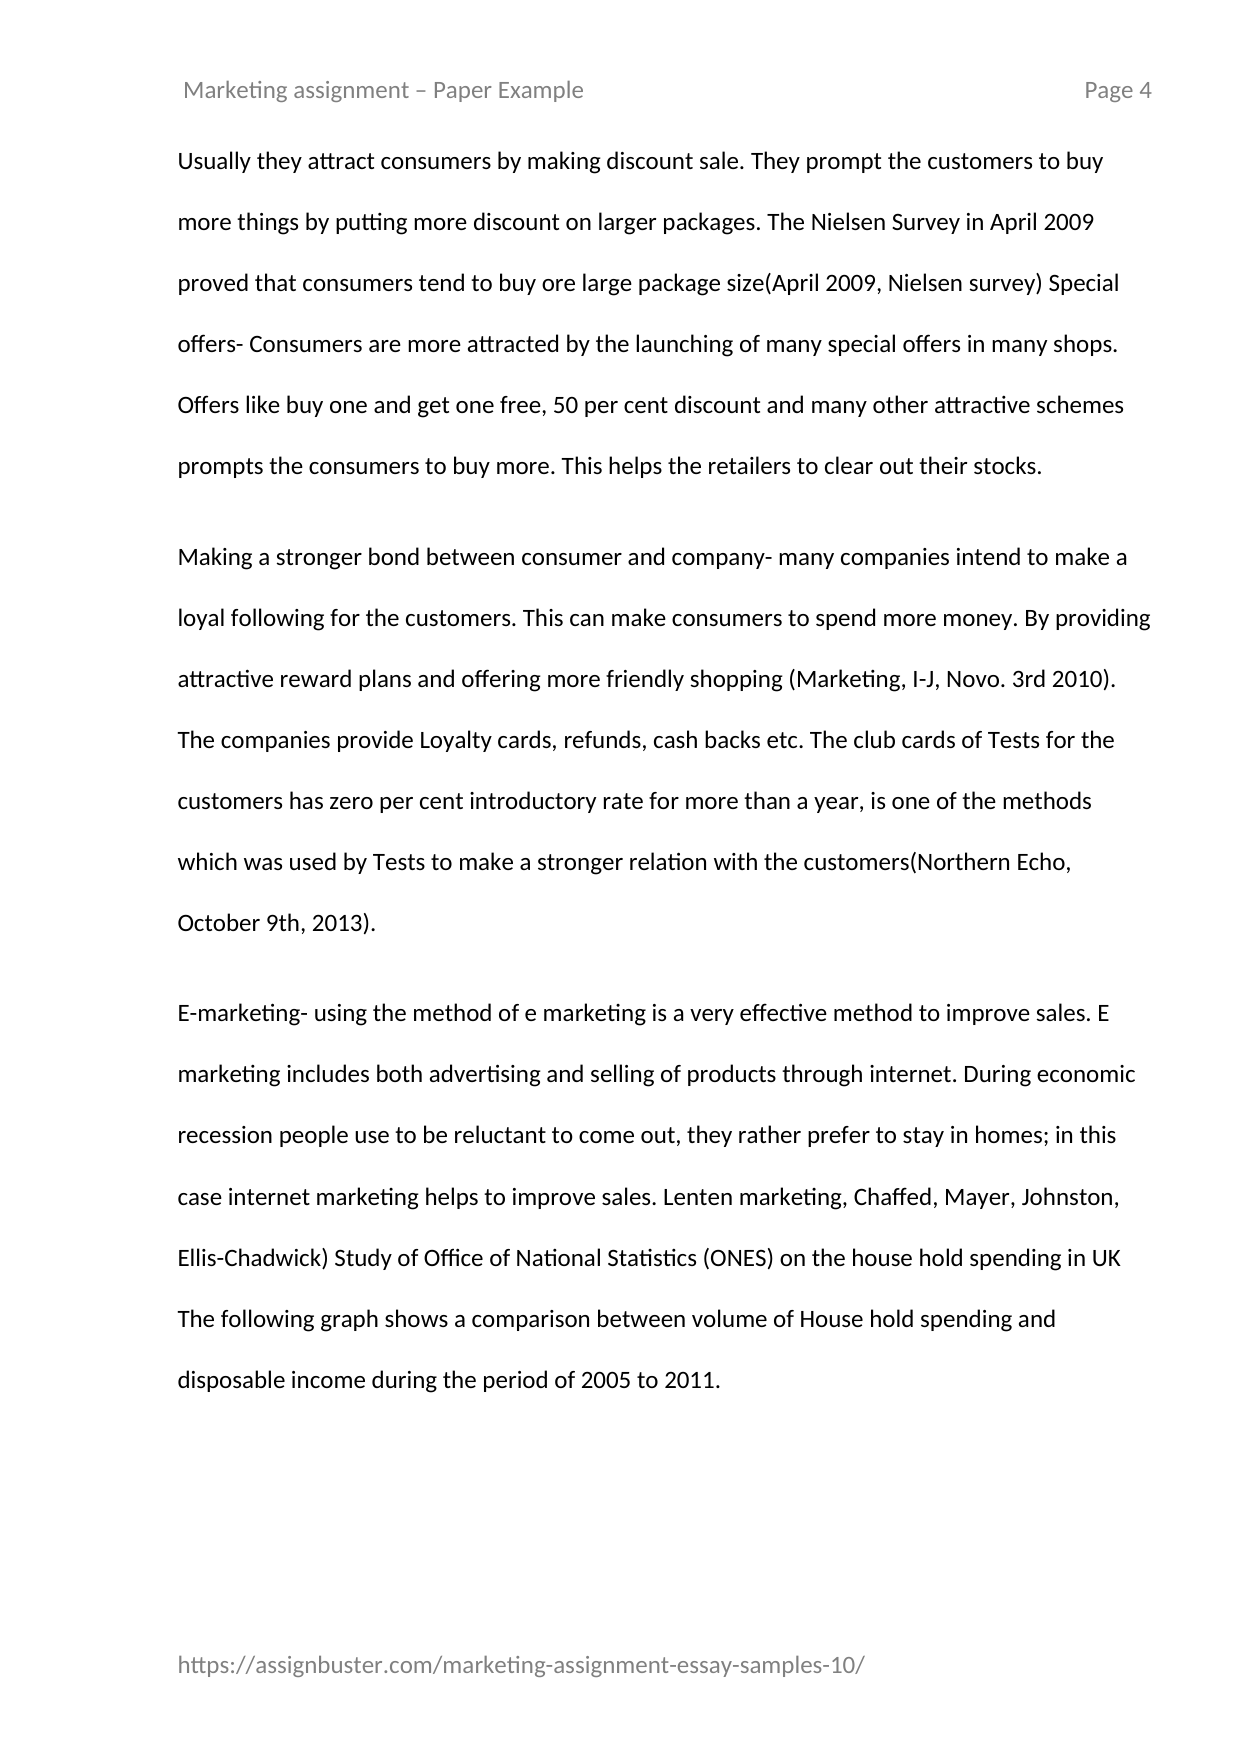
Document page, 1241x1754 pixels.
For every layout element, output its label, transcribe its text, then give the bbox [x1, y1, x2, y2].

text Making a stronger bond between consumer and company- many companies intend to make a loyal following for the customers. This can make consumers to spend more money. By providing attractive reward plans and offering more friendly shopping (Marketing, I-J, Novo. 3rd 2010). The companies provide Loyalty cards, refunds, cash backs etc. The club cards of Tests for the customers has zero per cent introductory rate for more than a year, is one of the methods which was used by Tests to make a stronger relation with the customers(Northern Echo, October 9th, 2013). [177, 541, 1152, 937]
text Usually they attract consumers by making discount sale. They prompt the customers to buy more things by putting more discount on larger packages. The Nielsen Survey in April 2009 proved that consumers tend to buy ore large package size(April 2009, Nielsen survey) Special offers- Consumers are more attracted by the launching of many special offers in many shops. Offers like buy one and get one free, 50 per cent discount and many other attractive schemes prompts the consumers to buy more. This helps the retailers to clear out their stocks. [177, 145, 1152, 481]
text E-marketing- using the method of e marketing is a very effective method to improve sales. E marketing includes both advertising and selling of products through internet. During economic recession people use to be reluctant to come out, they rather prefer to stay in homes; in this case internet marketing helps to improve sales. Lenten marketing, Chaffed, Mayer, Johnston, Ellis-Chadwick) Study of Office of National Statistics (ONES) on the house hold spending in UK The following graph shows a comparison between volume of House hold spending and disposable income during the period of 2005 to 2011. [177, 997, 1152, 1394]
